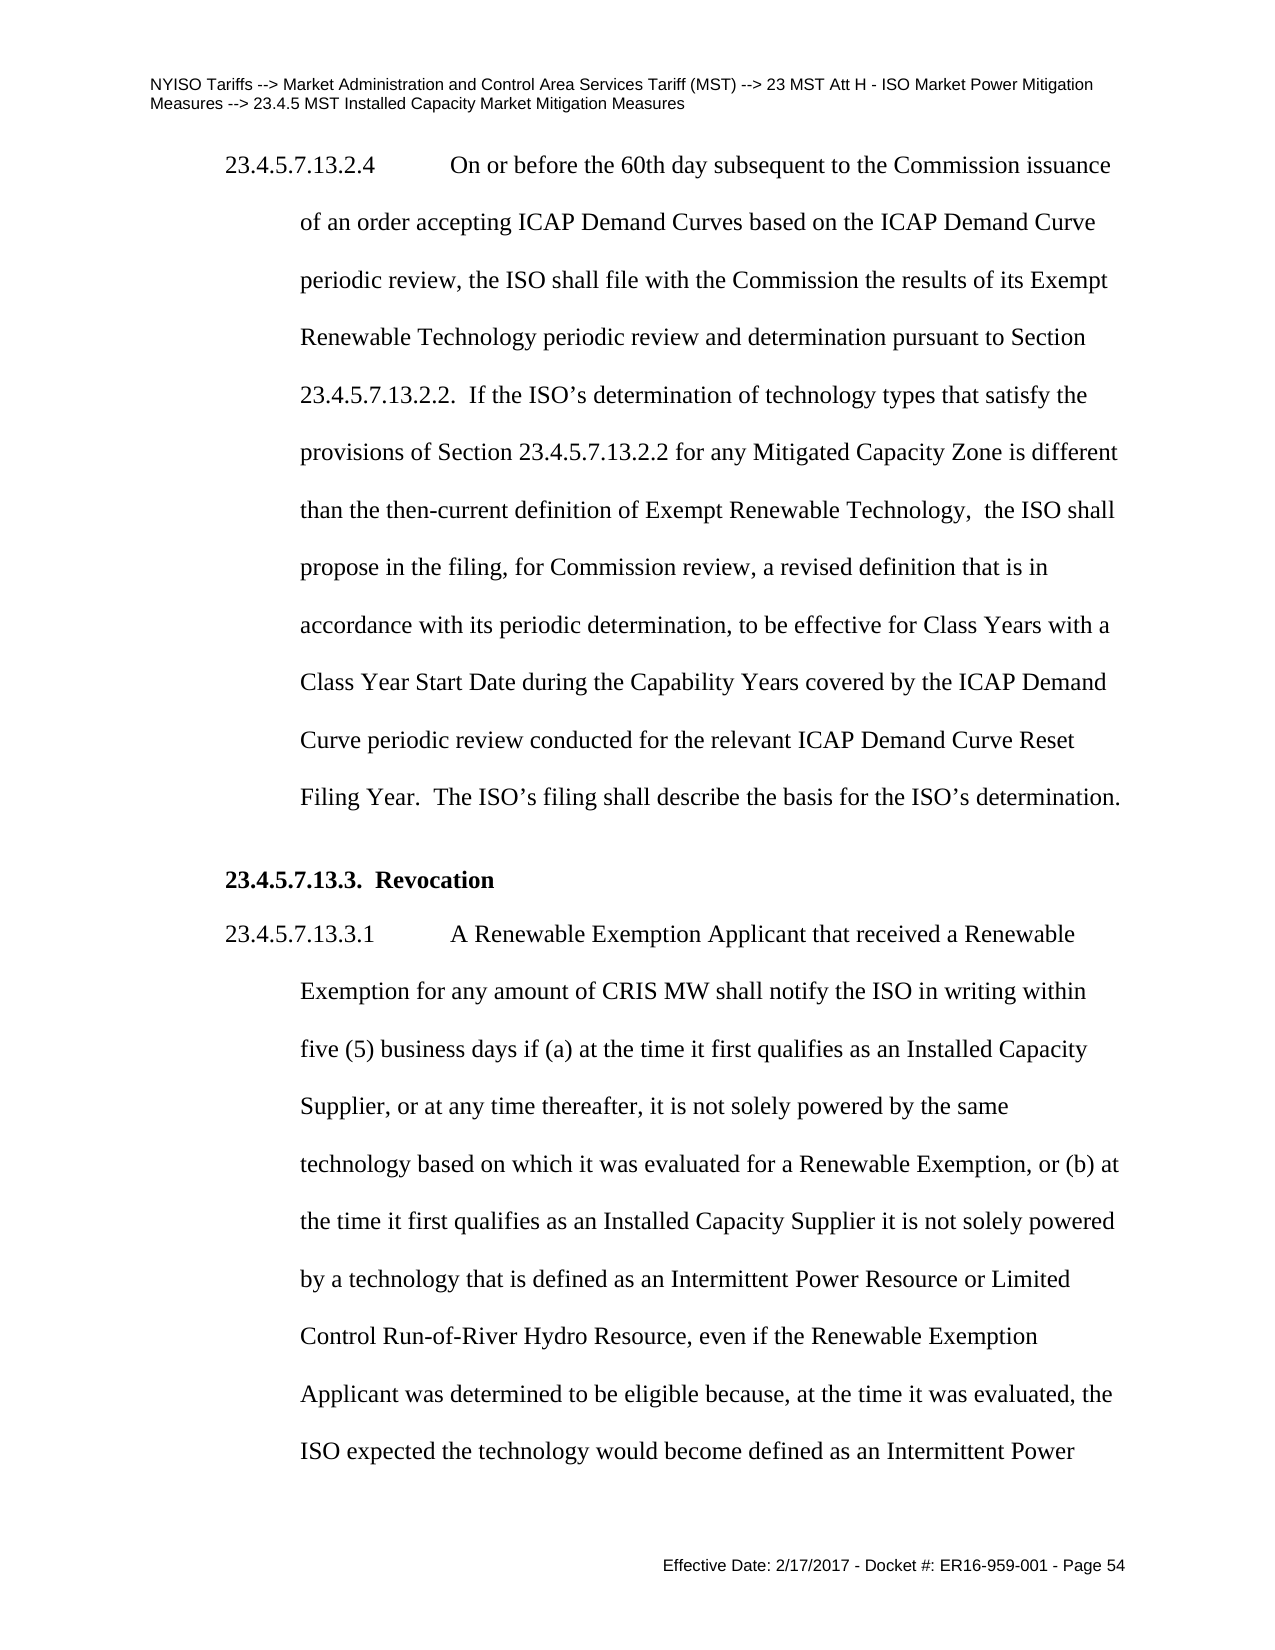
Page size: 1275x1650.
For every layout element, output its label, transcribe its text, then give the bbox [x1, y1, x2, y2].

subtitle 23.4.5.7.13.3. Revocation [225, 865, 1125, 894]
text 23.4.5.7.13.2.4 On or before the 60th day subsequent to the Commission issuance of an order accepting ICAP Demand Curves based on the ICAP Demand Curve periodic review, the ISO shall file with the Commission the results of its Exempt Renewable Technology periodic review and determination pursuant to Section 23.4.5.7.13.2.2. If the ISO’s determination of technology types that satisfy the provisions of Section 23.4.5.7.13.2.2 for any Mitigated Capacity Zone is different than the then-current definition of Exempt Renewable Technology, the ISO shall propose in the filing, for Commission review, a revised definition that is in accordance with its periodic determination, to be effective for Class Years with a Class Year Start Date during the Capability Years covered by the ICAP Demand Curve periodic review conducted for the relevant ICAP Demand Curve Reset Filing Year. The ISO’s filing shall describe the basis for the ISO’s determination. [225, 150, 1125, 811]
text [225, 919, 1125, 1465]
